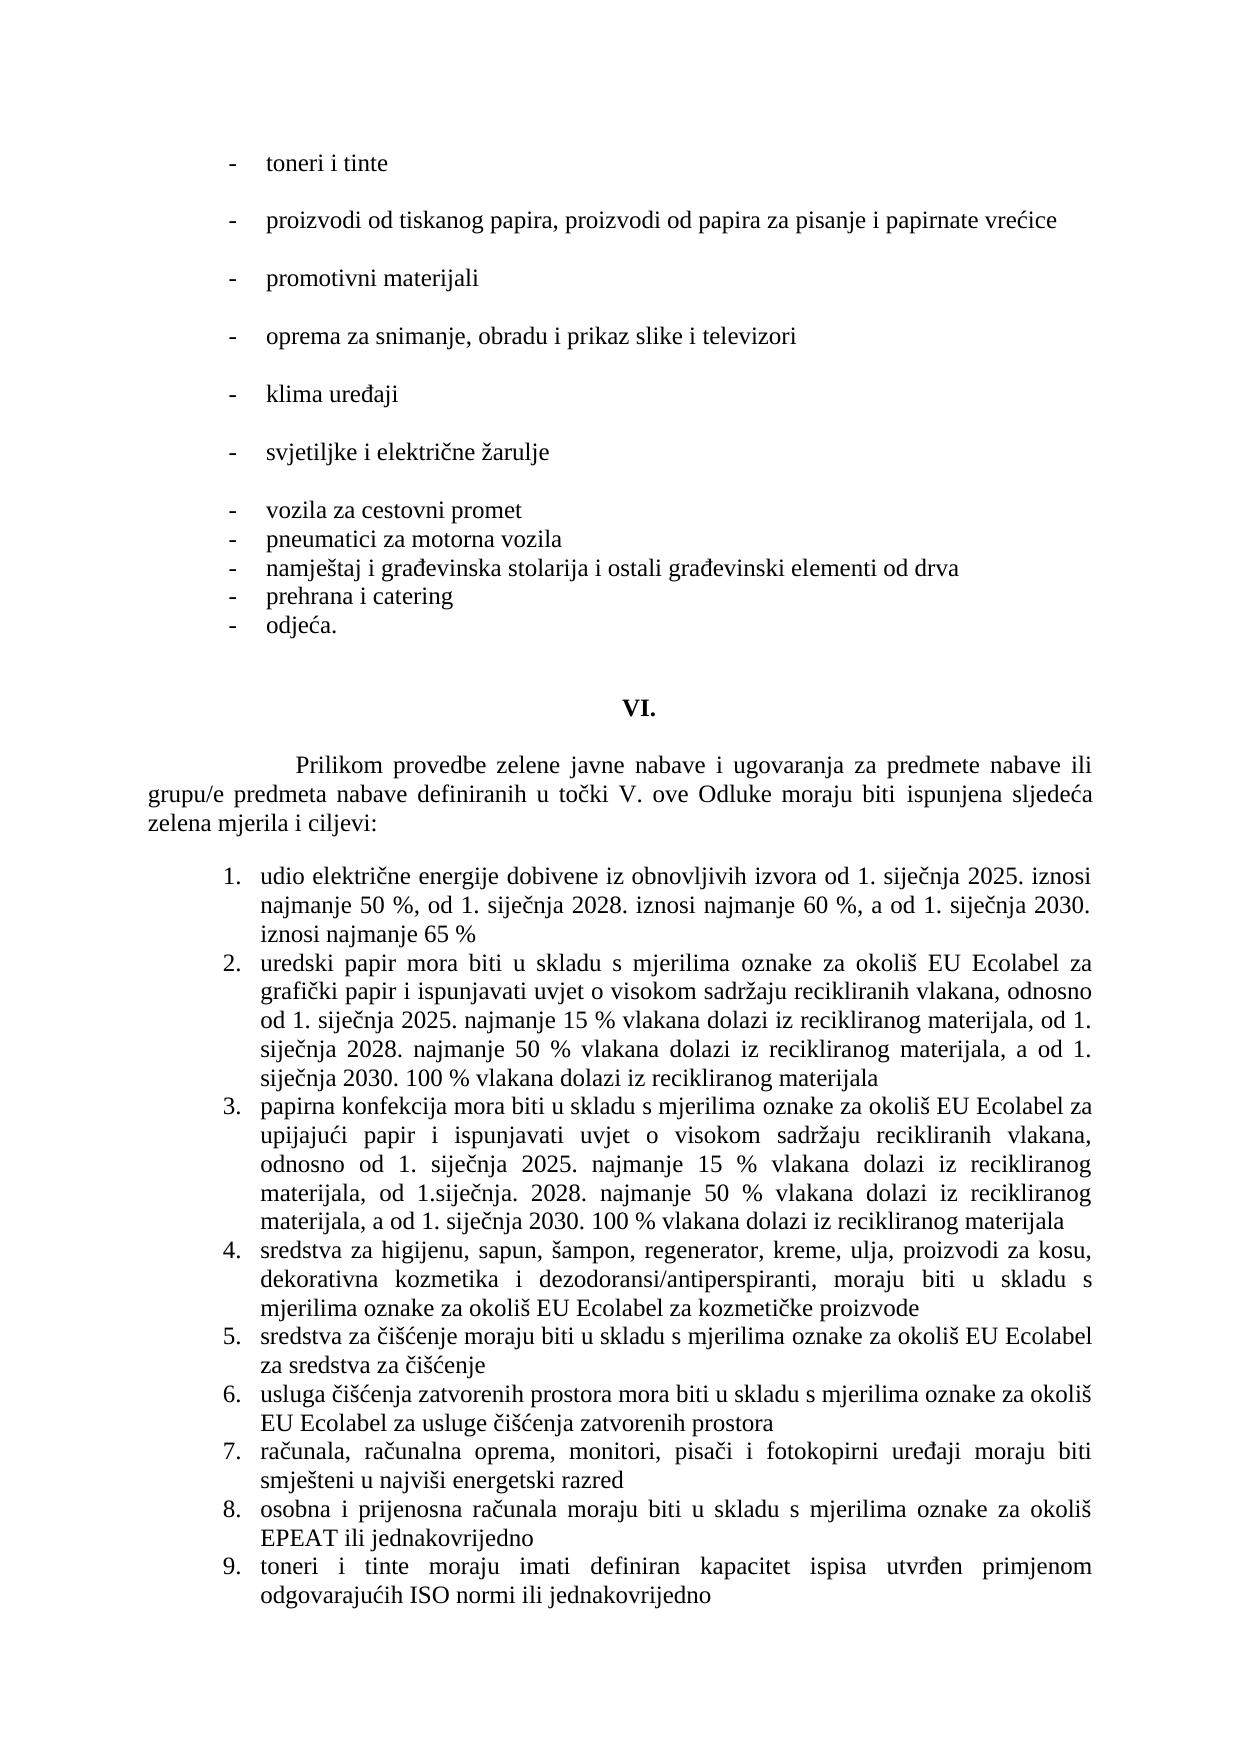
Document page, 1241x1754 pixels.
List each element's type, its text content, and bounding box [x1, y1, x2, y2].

list uredski papir mora biti u skladu s mjerilima oznake za okoliš EU Ecolabel za grafički papir i ispunjavati uvjet o visokom sadržaju recikliranih vlakana, odnosno od 1. siječnja 2025. najmanje 15 % vlakana dolazi iz recikliranog materijala, od 1. siječnja 2028. najmanje 50 % vlakana dolazi iz recikliranog materijala, a od 1. siječnja 2030. 100 % vlakana dolazi iz recikliranog materijala [223, 948, 1093, 1091]
list toneri i tinte [228, 148, 1093, 176]
list sredstva za higijenu, sapun, šampon, regenerator, kreme, ulja, proizvodi za kosu, dekorativna kozmetika i dezodoransi/antiperspiranti, moraju biti u skladu s mjerilima oznake za okoliš EU Ecolabel za kozmetičke proizvode [223, 1235, 1093, 1321]
list sredstva za čišćenje moraju biti u skladu s mjerilima oznake za okoliš EU Ecolabel za sredstva za čišćenje [223, 1321, 1093, 1379]
list pneumatici za motorna vozila [228, 524, 1093, 553]
text Prilikom provedbe zelene javne nabave i ugovaranja za predmete nabave ili grupu/e predmeta nabave definiranih u točki V. ove Odluke moraju biti ispunjena sljedeća zelena mjerila i ciljevi: [148, 750, 1093, 836]
list namještaj i građevinska stolarija i ostali građevinski elementi od drva [228, 553, 1093, 581]
list toneri i tinte moraju imati definiran kapacitet ispisa utvrđen primjenom odgovarajućih ISO normi ili jednakovrijedno [223, 1551, 1093, 1609]
list promotivni materijali [228, 263, 1093, 292]
list odjeća. [228, 610, 1093, 639]
list oprema za snimanje, obradu i prikaz slike i televizori [228, 321, 1093, 350]
list klima uređaji [228, 379, 1093, 408]
list vozila za cestovni promet [228, 495, 1093, 524]
list usluga čišćenja zatvorenih prostora mora biti u skladu s mjerilima oznake za okoliš EU Ecolabel za usluge čišćenja zatvorenih prostora [223, 1379, 1093, 1436]
list proizvodi od tiskanog papira, proizvodi od papira za pisanje i papirnate vrećice [228, 206, 1093, 234]
list papirna konfekcija mora biti u skladu s mjerilima oznake za okoliš EU Ecolabel za upijajući papir i ispunjavati uvjet o visokom sadržaju recikliranih vlakana, odnosno od 1. siječnja 2025. najmanje 15 % vlakana dolazi iz recikliranog materijala, od 1.siječnja. 2028. najmanje 50 % vlakana dolazi iz recikliranog materijala, a od 1. siječnja 2030. 100 % vlakana dolazi iz recikliranog materijala [223, 1091, 1093, 1235]
list prehrana i catering [228, 581, 1093, 610]
text VI. [185, 693, 1093, 721]
list osobna i prijenosna računala moraju biti u skladu s mjerilima oznake za okoliš EPEAT ili jednakovrijedno [223, 1494, 1093, 1551]
list udio električne energije dobivene iz obnovljivih izvora od 1. siječnja 2025. iznosi najmanje 50 %, od 1. siječnja 2028. iznosi najmanje 60 %, a od 1. siječnja 2030. iznosi najmanje 65 % [223, 861, 1093, 948]
list svjetiljke i električne žarulje [228, 437, 1093, 466]
list računala, računalna oprema, monitori, pisači i fotokopirni uređaji moraju biti smješteni u najviši energetski razred [223, 1436, 1093, 1494]
